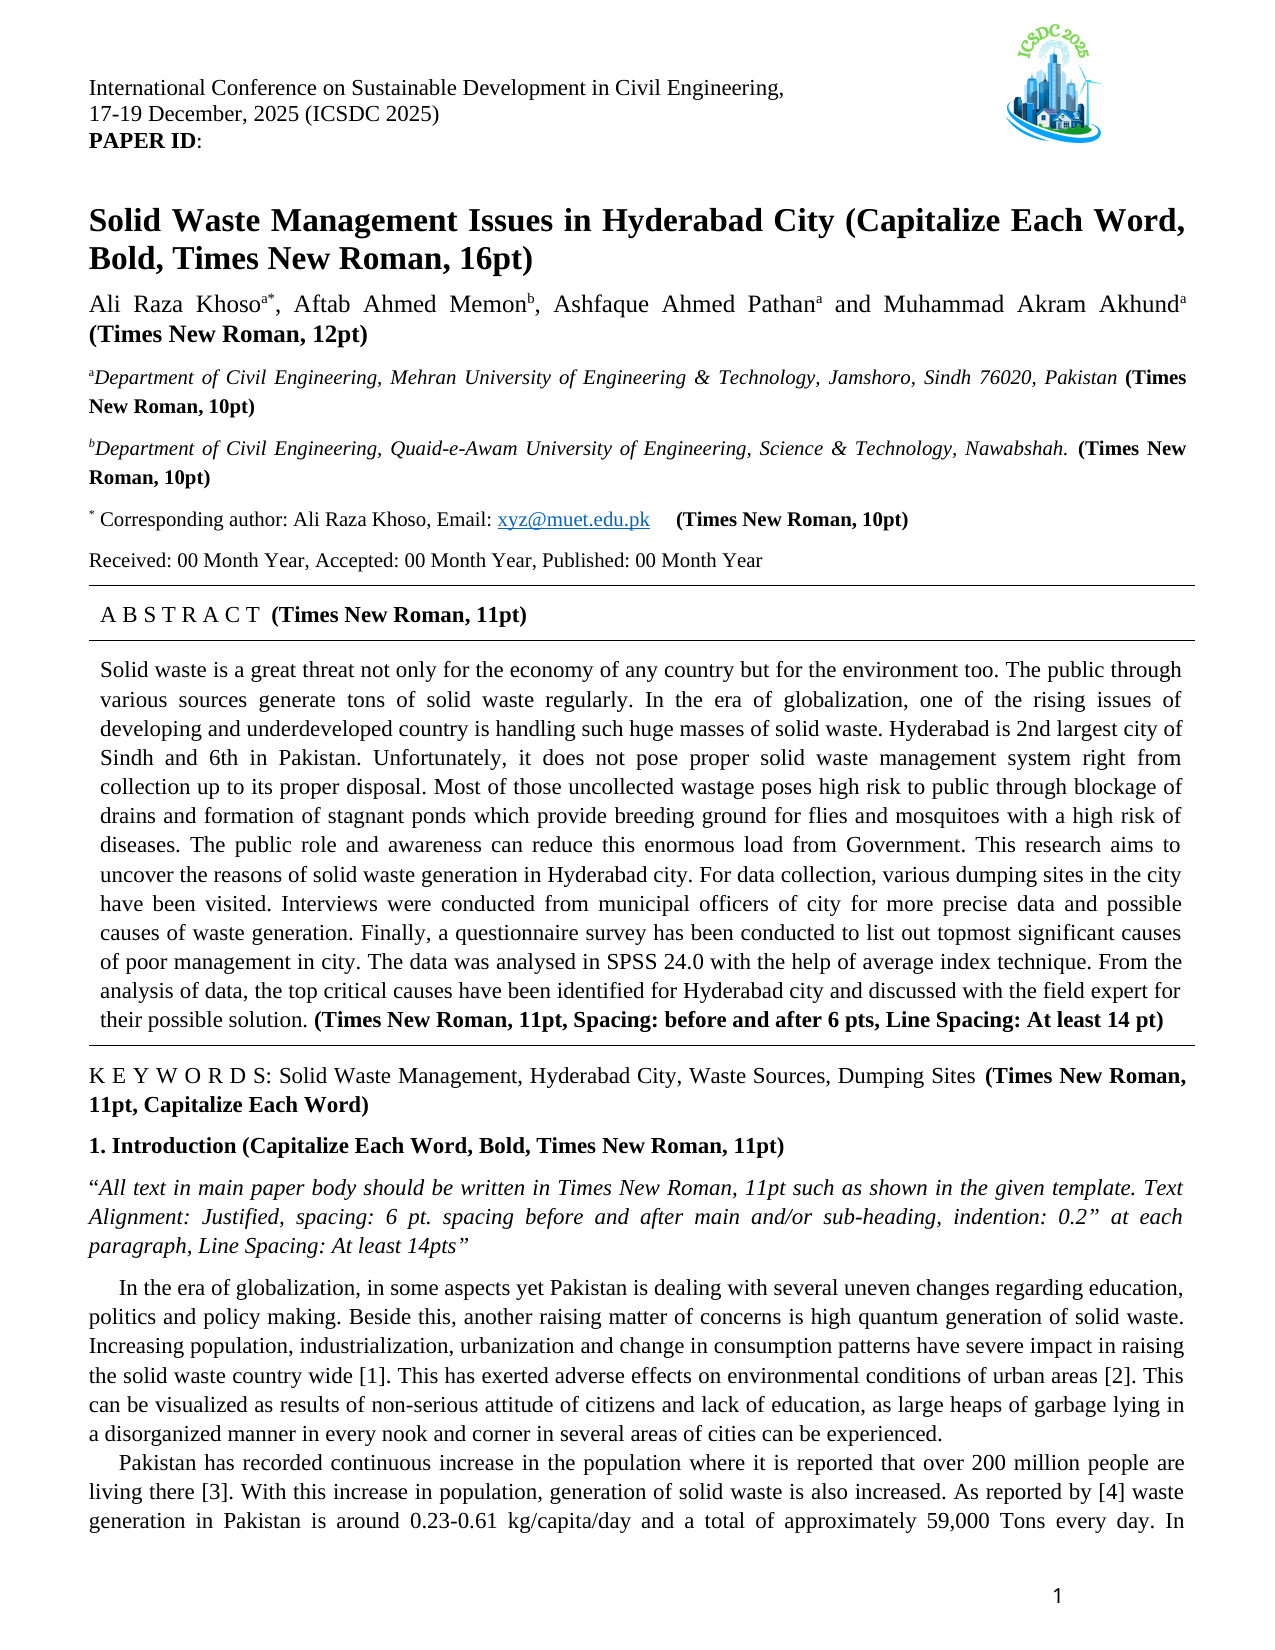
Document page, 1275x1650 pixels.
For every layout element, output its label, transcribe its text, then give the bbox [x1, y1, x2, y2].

text Solid Waste Management Issues in Hyderabad City (Capitalize Each Word, Bold, Times New Roman, 16pt) [89, 200, 1186, 277]
text bDepartment of Civil Engineering, Quaid-e-Awam University of Engineering, Science & Technology, Nawabshah. (Times New Roman, 10pt) [89, 431, 1186, 489]
table_cell Solid waste is a great threat not only for the economy of any country but for the environment too. The public through various sources generate tons of solid waste regularly. In the era of globalization, one of the rising issues of developing and underdeveloped country is handling such huge masses of solid waste. Hyderabad is 2nd largest city of Sindh and 6th in Pakistan. Unfortunately, it does not pose proper solid waste management system right from collection up to its proper disposal. Most of those uncollected wastage poses high risk to public through blockage of drains and formation of stagnant ponds which provide breeding ground for flies and mosquitoes with a high risk of diseases. The public role and awareness can reduce this enormous load from Government. This research aims to uncover the reasons of solid waste generation in Hyderabad city. For data collection, various dumping sites in the city have been visited. Interviews were conducted from municipal officers of city for more precise data and possible causes of waste generation. Finally, a questionnaire survey has been conducted to list out topmost significant causes of poor management in city. The data was analysed in SPSS 24.0 with the help of average index technique. From the analysis of data, the top critical causes have been identified for Hyderabad city and discussed with the field expert for their possible solution. (Times New Roman, 11pt, Spacing: before and after 6 pts, Line Spacing: At least 14 pt) [89, 641, 1195, 1045]
text aDepartment of Civil Engineering, Mehran University of Engineering & Technology, Jamshoro, Sindh 76020, Pakistan (Times New Roman, 10pt) [89, 360, 1186, 418]
text * Corresponding author: Ali Raza Khoso, Email: xyz@muet.edu.pk (Times New Roman, 10pt) [89, 502, 1186, 531]
text K E Y W O R D S: Solid Waste Management, Hyderabad City, Waste Sources, Dumping Sites (Times New Roman, 11pt, Capitalize Each Word) [89, 1059, 1186, 1117]
text Received: 00 Month Year, Accepted: 00 Month Year, Published: 00 Month Year [89, 543, 1186, 572]
picture [986, 18, 1115, 147]
text 1. Introduction (Capitalize Each Word, Bold, Times New Roman, 11pt) [89, 1130, 1186, 1159]
table_header A B S T R A C T (Times New Roman, 11pt) [89, 586, 1195, 640]
text Ali Raza Khosoa*, Aftab Ahmed Memonb, Ashfaque Ahmed Pathana and Muhammad Akram Akhunda (Times New Roman, 12pt) [89, 289, 1186, 347]
text In the era of globalization, in some aspects yet Pakistan is dealing with several uneven changes regarding education, politics and policy making. Beside this, another raising matter of concerns is high quantum generation of solid waste. Increasing population, industrialization, urbanization and change in consumption patterns have severe impact in raising the solid waste country wide [1]. This has exerted adverse effects on environmental conditions of urban areas [2]. This can be visualized as results of non-serious attitude of citizens and lack of education, as large heaps of garbage lying in a disorganized manner in every nook and corner in several areas of cities can be experienced. [89, 1271, 1186, 1446]
text “All text in main paper body should be written in Times New Roman, 11pt such as shown in the given template. Text Alignment: Justified, spacing: 6 pt. spacing before and after main and/or sub-heading, indention: 0.2” at each paragraph, Line Spacing: At least 14pts” [89, 1171, 1186, 1259]
